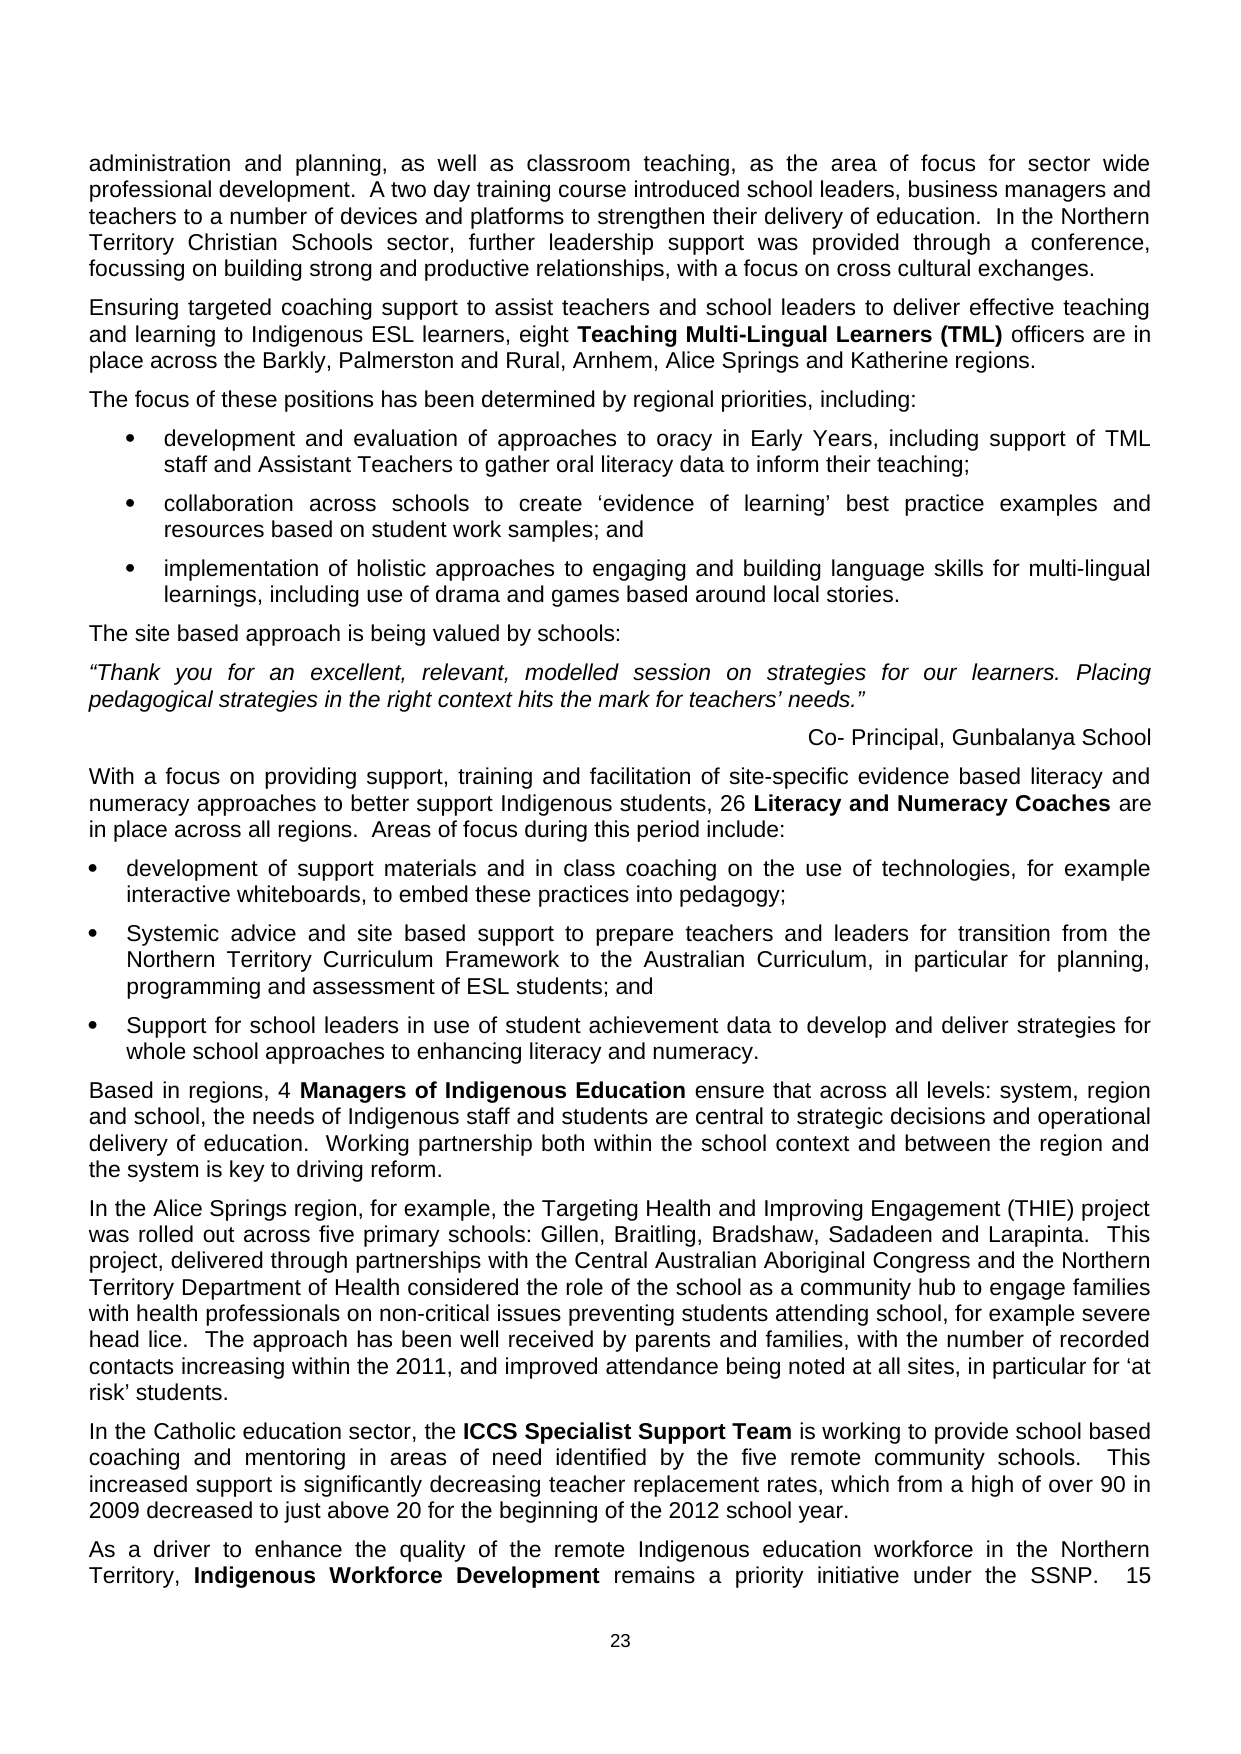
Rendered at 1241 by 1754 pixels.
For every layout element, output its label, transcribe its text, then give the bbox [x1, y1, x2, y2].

text The site based approach is being valued by schools: [89, 620, 1152, 647]
text With a focus on providing support, training and facilitation of site-specific evidence based literacy and numeracy approaches to better support Indigenous students, 26 Literacy and Numeracy Coaches are in place across all regions. Areas of focus during this period include: [89, 763, 1152, 842]
text Based in regions, 4 Managers of Indigenous Education ensure that across all levels: system, region and school, the needs of Indigenous staff and students are central to strategic decisions and operational delivery of education. Working partnership both within the school context and between the region and the system is key to driving reform. [89, 1077, 1152, 1182]
text “Thank you for an excellent, relevant, modelled session on strategies for our learners. Placing pedagogical strategies in the right context hits the mark for teachers’ needs.” [89, 659, 1152, 712]
list Support for school leaders in use of student achievement data to develop and deliver strategies for whole school approaches to enhancing literacy and numeracy. [89, 1012, 1152, 1064]
text In the Catholic education sector, the ICCS Specialist Support Team is working to provide school based coaching and mentoring in areas of need identified by the five remote community schools. This increased support is significantly decreasing teacher replacement rates, which from a high of over 90 in 2009 decreased to just above 20 for the beginning of the 2012 school year. [89, 1418, 1152, 1523]
list development of support materials and in class coaching on the use of technologies, for example interactive whiteboards, to embed these practices into pedagogy; [89, 855, 1152, 907]
text In the Alice Springs region, for example, the Targeting Health and Improving Engagement (THIE) project was rolled out across five primary schools: Gillen, Braitling, Bradshaw, Sadadeen and Larapinta. This project, delivered through partnerships with the Central Australian Aboriginal Congress and the Northern Territory Department of Health considered the role of the school as a community hub to engage families with health professionals on non-critical issues preventing students attending school, for example severe head lice. The approach has been well received by parents and families, with the number of recorded contacts increasing within the 2011, and improved attendance being noted at all sites, in particular for ‘at risk’ students. [89, 1195, 1152, 1406]
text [89, 150, 1152, 282]
list collaboration across schools to create ‘evidence of learning’ best practice examples and resources based on student work samples; and [126, 490, 1152, 543]
text The focus of these positions has been determined by regional priorities, including: [89, 386, 1152, 412]
list Systemic advice and site based support to prepare teachers and leaders for transition from the Northern Territory Curriculum Framework to the Australian Curriculum, in particular for planning, programming and assessment of ESL students; and [89, 920, 1152, 999]
text Ensuring targeted coaching support to assist teachers and school leaders to deliver effective teaching and learning to Indigenous ESL learners, eight Teaching Multi-Lingual Learners (TML) officers are in place across the Barkly, Palmerston and Rural, Arnhem, Alice Springs and Katherine regions. [89, 294, 1152, 373]
list development and evaluation of approaches to oracy in Early Years, including support of TML staff and Assistant Teachers to gather oral literacy data to inform their teaching; [126, 425, 1152, 477]
list implementation of holistic approaches to engaging and building language skills for multi-lingual learnings, including use of drama and games based around local stories. [126, 555, 1152, 608]
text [89, 1536, 1152, 1589]
text Co- Principal, Gunbalanya School [89, 724, 1152, 751]
